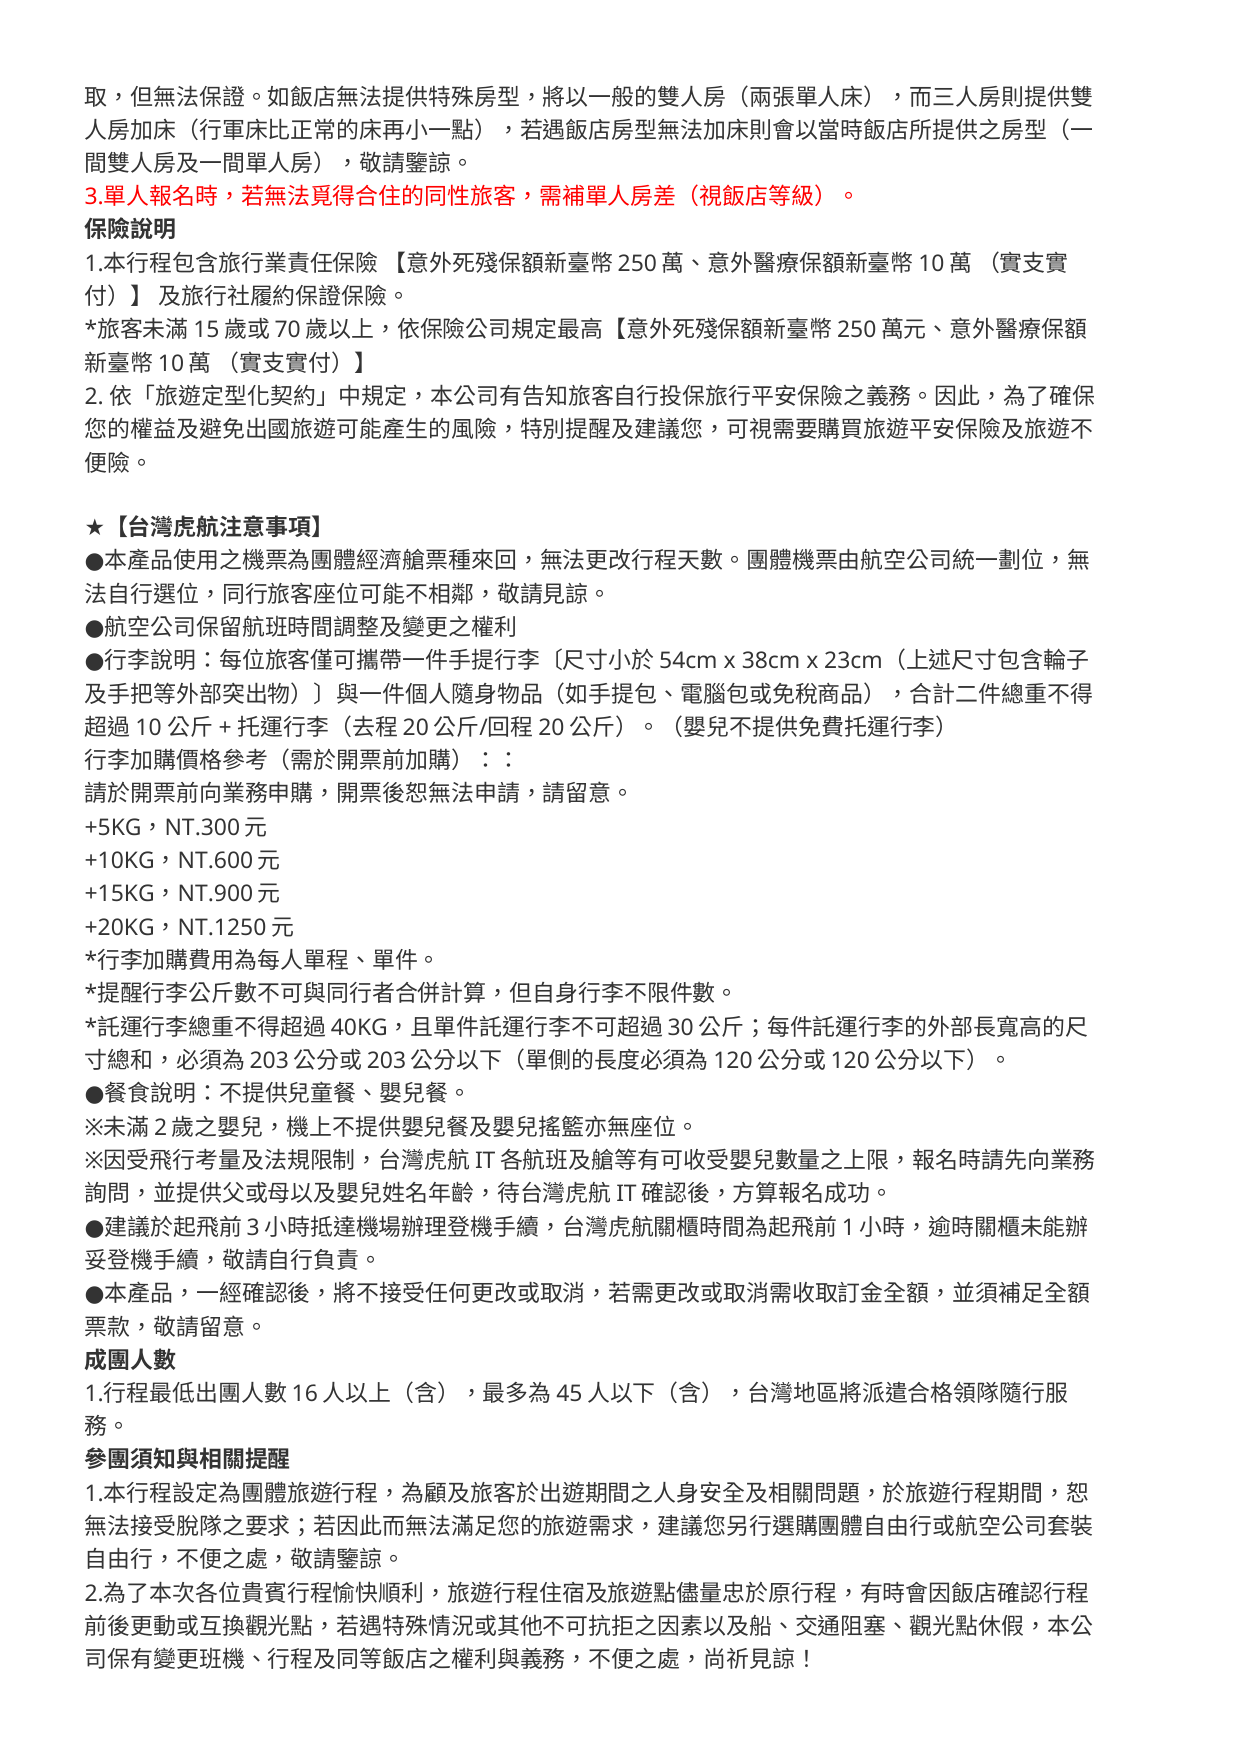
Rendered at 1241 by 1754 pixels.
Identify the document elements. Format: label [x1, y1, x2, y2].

table_cell [65, 59, 1175, 1693]
